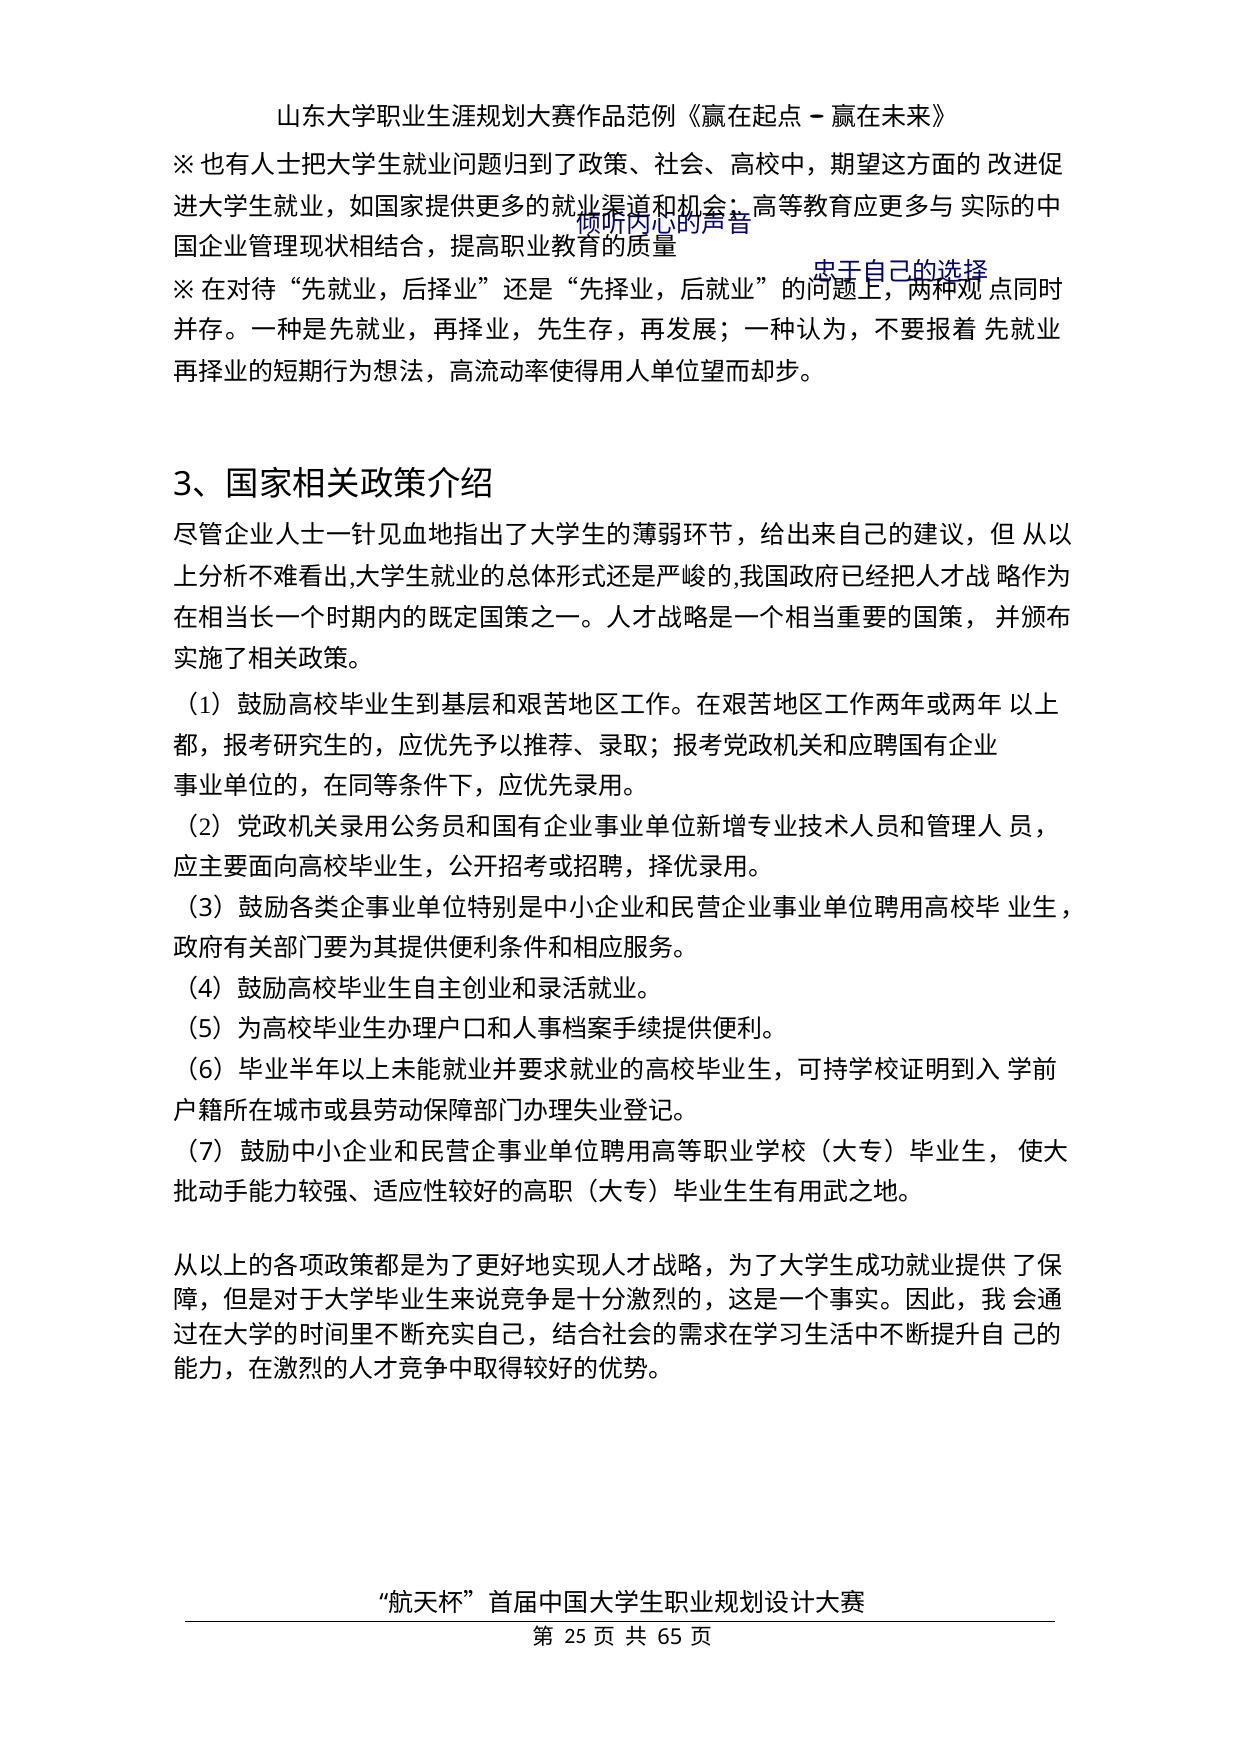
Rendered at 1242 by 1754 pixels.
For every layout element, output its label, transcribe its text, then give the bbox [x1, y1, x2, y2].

text （4）鼓励高校毕业生自主创业和录活就业。 [173, 965, 1077, 1004]
text 3、国家相关政策介绍 [173, 457, 1077, 506]
text 尽管企业人士一针见血地指出了大学生的薄弱环节，给出来自己的建议，但 从以上分析不难看出,大学生就业的总体形式还是严峻的,我国政府已经把人才战 略作为在相当长一个时期内的既定国策之一。人才战略是一个相当重要的国策， 并颁布实施了相关政策。 [173, 515, 1072, 675]
text ※ 在对待“先就业，后择业”还是“先择业，后就业”的问题上，两种观 点同时并存。一种是先就业，再择业，先生存，再发展；一种认为，不要报着 先就业再择业的短期行为想法，高流动率使得用人单位望而却步。 [173, 269, 1063, 387]
text 从以上的各项政策都是为了更好地实现人才战略，为了大学生成功就业提供 了保障，但是对于大学毕业生来说竞争是十分激烈的，这是一个事实。因此，我 会通过在大学的时间里不断充实自己，结合社会的需求在学习生活中不断提升自 己的能力，在激烈的人才竞争中取得较好的优势。 [173, 1247, 1063, 1385]
text 事业单位的，在同等条件下，应优先录用。 [173, 762, 1077, 801]
text （7）鼓励中小企业和民营企事业单位聘用高等职业学校（大专）毕业生， 使大批动手能力较强、适应性较好的高职（大专）毕业生生有用武之地。 [173, 1128, 1071, 1208]
text （5）为高校毕业生办理户口和人事档案手续提供便利。 [173, 1004, 1077, 1045]
text ※ 也有人士把大学生就业问题归到了政策、社会、高校中，期望这方面的 改进促进大学生就业，如国家提供更多的就业渠道和机会；高等教育应更多与 实际的中国企业管理现状相结合，提高职业教育的质量 [173, 145, 1063, 263]
text （2）党政机关录用公务员和国有企业事业单位新增专业技术人员和管理人 员，应主要面向高校毕业生，公开招考或招聘，择优录用。 [173, 803, 1060, 884]
text （3）鼓励各类企事业单位特别是中小企业和民营企业事业单位聘用高校毕 业生，政府有关部门要为其提供便利条件和相应服务。 [173, 884, 1060, 965]
text （1）鼓励高校毕业生到基层和艰苦地区工作。在艰苦地区工作两年或两年 以上都，报考研究生的，应优先予以推荐、录取；报考党政机关和应聘国有企业 [173, 681, 1063, 762]
text （6）毕业半年以上未能就业并要求就业的高校毕业生，可持学校证明到入 学前户籍所在城市或县劳动保障部门办理失业登记。 [173, 1047, 1060, 1127]
